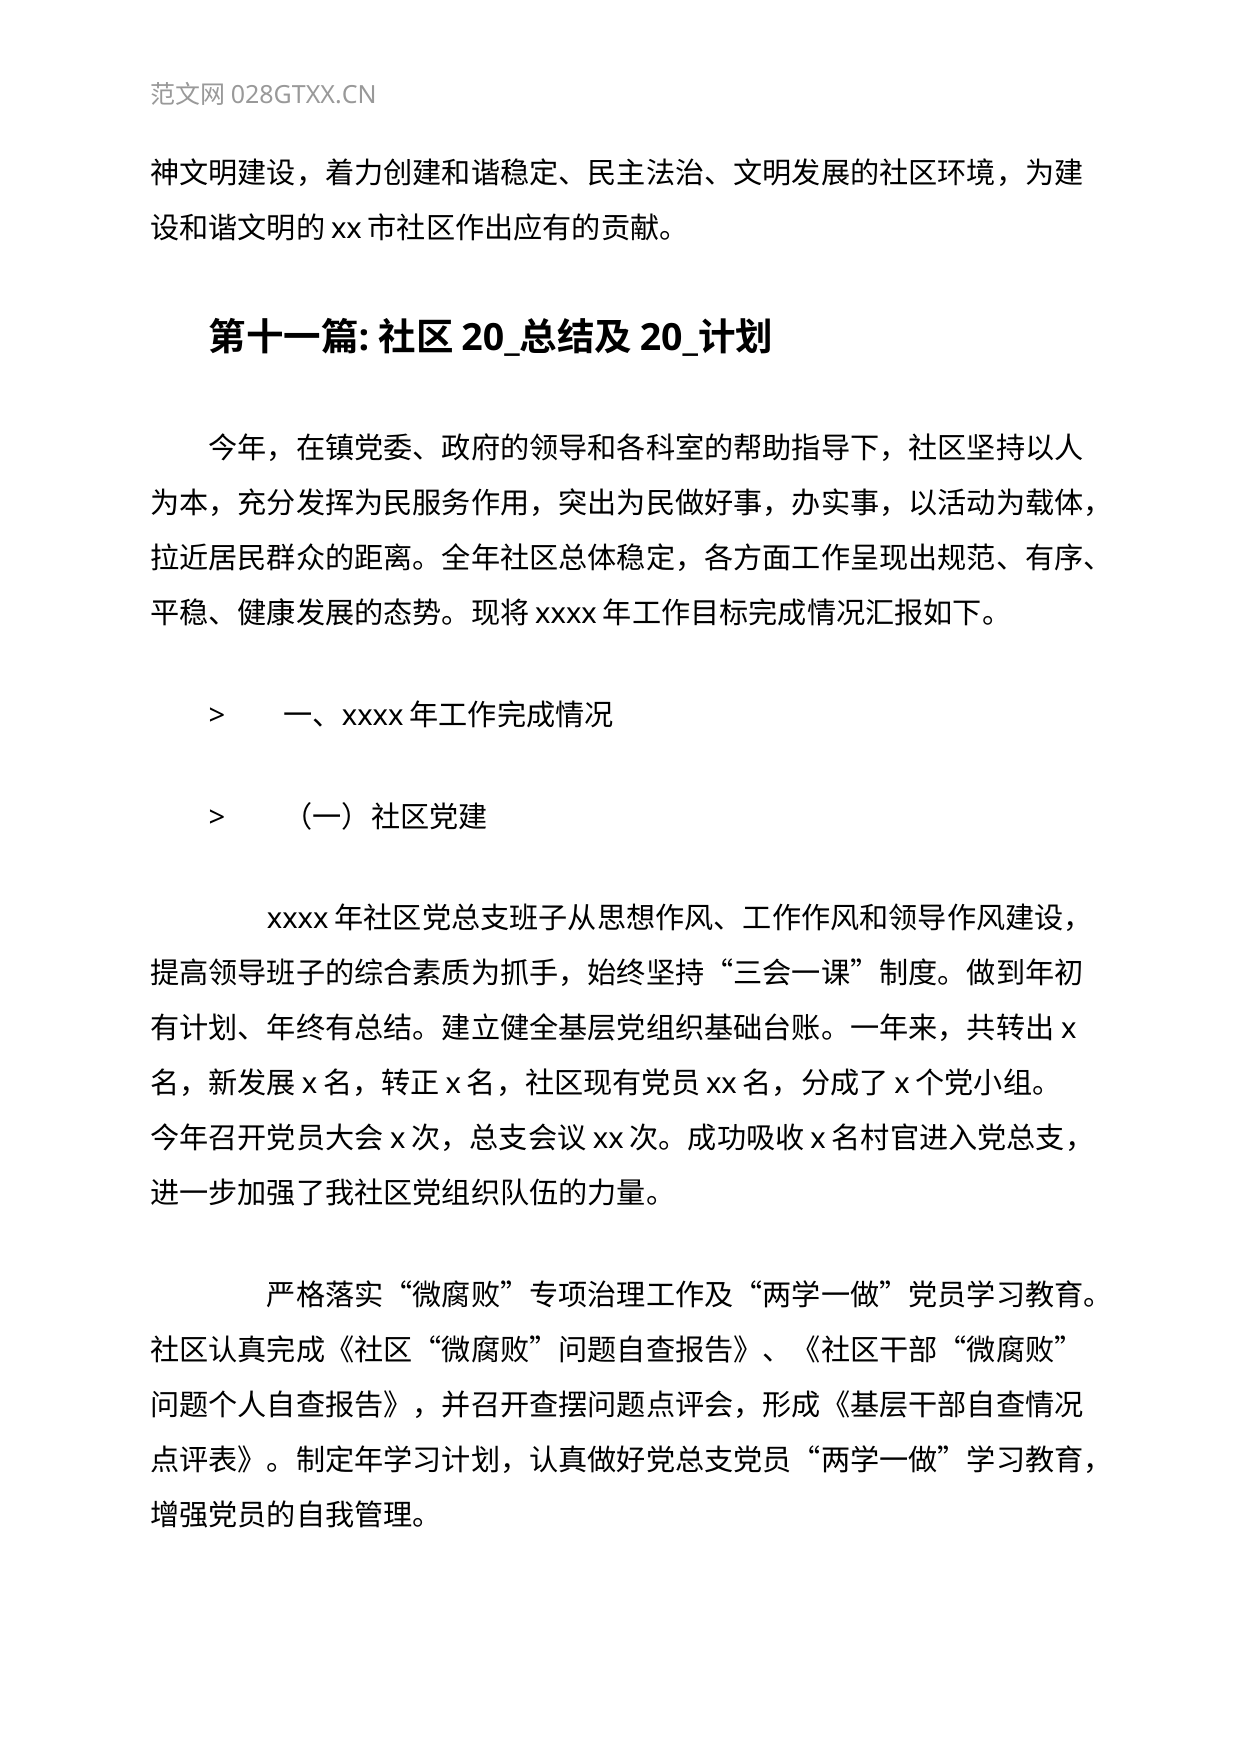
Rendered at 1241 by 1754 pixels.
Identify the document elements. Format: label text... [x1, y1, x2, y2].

text xxxx年社区党总支班子从思想作风、工作作风和领导作风建设，提高领导班子的综合素质为抓手，始终坚持“三会一课”制度。做到年初有计划、年终有总结。建立健全基层党组织基础台账。一年来，共转出 x 名，新发展x名，转正x名，社区现有党员xx名，分成了x个党小组。今年召开党员大会 x次，总支会议 xx次。成功吸收x名村官进入党总支，进一步加强了我社区党组织队伍的力量。 [150, 895, 1090, 1212]
text > 一、xxxx年工作完成情况 [150, 691, 1090, 733]
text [150, 150, 1090, 247]
text 今年，在镇党委、政府的领导和各科室的帮助指导下，社区坚持以人为本，充分发挥为民服务作用，突出为民做好事，办实事，以活动为载体，拉近居民群众的距离。全年社区总体稳定，各方面工作呈现出规范、有序、平稳、健康发展的态势。现将xxxx年工作目标完成情况汇报如下。 [150, 424, 1090, 632]
text 第十一篇: 社区20_总结及20_计划 [150, 307, 1090, 361]
text > （一）社区党建 [150, 793, 1090, 836]
text 严格落实“微腐败”专项治理工作及“两学一做”党员学习教育。社区认真完成《社区“微腐败”问题自查报告》、《社区干部“微腐败”问题个人自查报告》，并召开查摆问题点评会，形成《基层干部自查情况点评表》。制定年学习计划，认真做好党总支党员“两学一做”学习教育，增强党员的自我管理。 [150, 1272, 1090, 1534]
